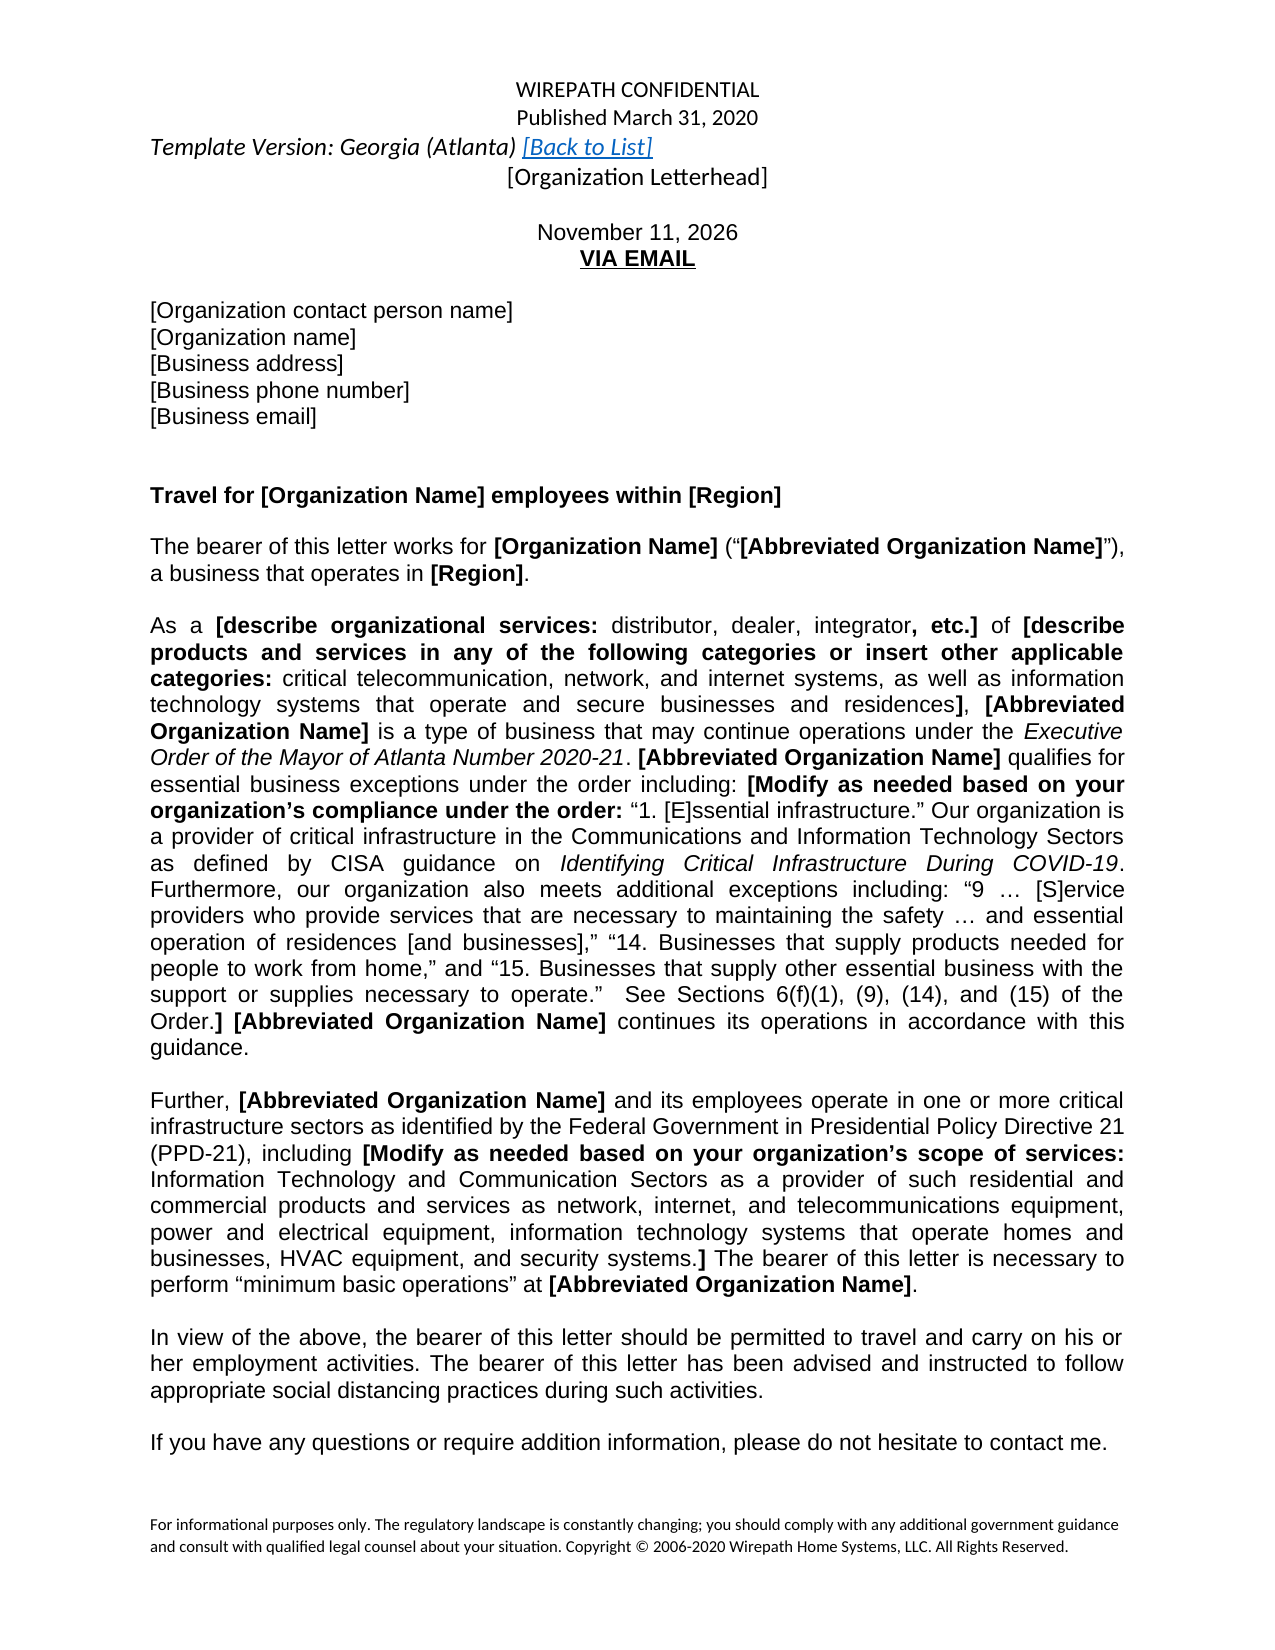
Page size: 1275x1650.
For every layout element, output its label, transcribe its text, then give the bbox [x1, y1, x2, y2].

text Travel for [Organization Name] employees within [Region] [150, 482, 1125, 508]
text As a [describe organizational services: distributor, dealer, integrator, etc.] of [describe products and services in any of the following categories or insert other applicable categories: critical telecommunication, network, and internet systems, as well as information technology systems that operate and secure businesses and residences], [Abbreviated Organization Name] is a type of business that may continue operations under the Executive Order of the Mayor of Atlanta Number 2020-21. [Abbreviated Organization Name] qualifies for essential business exceptions under the order including: [Modify as needed based on your organization’s compliance under the order: “1. [E]ssential infrastructure.” Our organization is a provider of critical infrastructure in the Communications and Information Technology Sectors as defined by CISA guidance on Identifying Critical Infrastructure During COVID-19. Furthermore, our organization also meets additional exceptions including: “9 … [S]ervice providers who provide services that are necessary to maintaining the safety … and essential operation of residences [and businesses],” “14. Businesses that supply products needed for people to work from home,” and “15. Businesses that supply other essential business with the support or supplies necessary to operate.” See Sections 6(f)(1), (9), (14), and (15) of the Order.] [Abbreviated Organization Name] continues its operations in accordance with this guidance. [150, 612, 1125, 1060]
text If you have any questions or require addition information, please do not hesitate to contact me. [150, 1429, 1125, 1456]
text [Organization name] [150, 324, 1125, 350]
text In view of the above, the bearer of this letter should be permitted to travel and carry on his or her employment activities. The bearer of this letter has been advised and instructed to follow appropriate social distancing practices during such activities. [150, 1324, 1125, 1403]
text [Business phone number] [150, 377, 1125, 403]
text April 4, 2020 [150, 218, 1125, 245]
text [Organization contact person name] [150, 297, 1125, 324]
text Template Version: Georgia (Atlanta) [Back to List] [150, 131, 1125, 162]
text [Organization Letterhead] [150, 162, 1125, 192]
text VIA EMAIL [150, 245, 1125, 271]
text [Business email] [150, 403, 1125, 429]
text Further, [Abbreviated Organization Name] and its employees operate in one or more critical infrastructure sectors as identified by the Federal Government in Presidential Policy Directive 21 (PPD-21), including [Modify as needed based on your organization’s scope of services: Information Technology and Communication Sectors as a provider of such residential and commercial products and services as network, internet, and telecommunications equipment, power and electrical equipment, information technology systems that operate homes and businesses, HVAC equipment, and security systems.] The bearer of this letter is necessary to perform “minimum basic operations” at [Abbreviated Organization Name]. [150, 1087, 1125, 1298]
text The bearer of this letter works for [Organization Name] (“[Abbreviated Organization Name]”), a business that operates in [Region]. [150, 533, 1125, 586]
text [Business address] [150, 350, 1125, 377]
